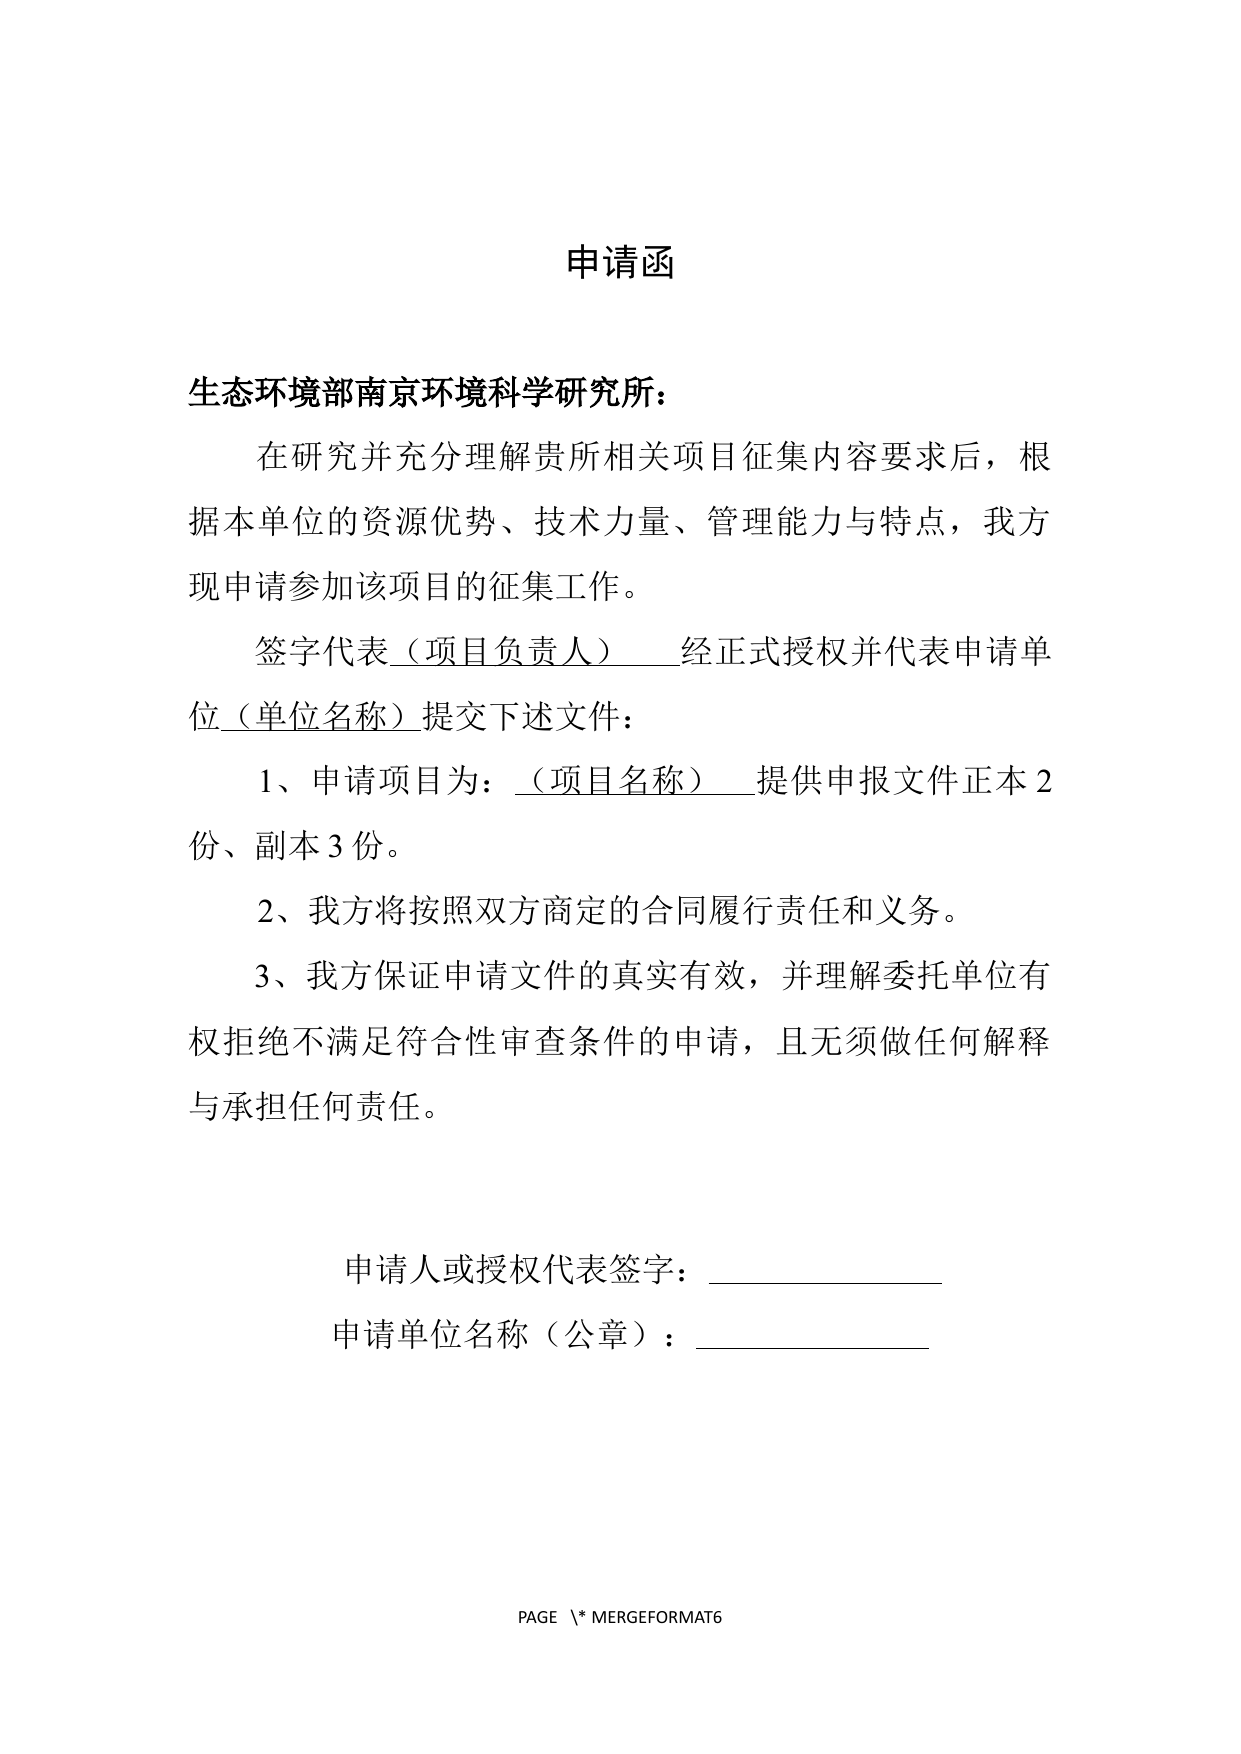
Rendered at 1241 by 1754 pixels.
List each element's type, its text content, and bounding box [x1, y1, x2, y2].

text 2、我方将按照双方商定的合同履行责任和义务。 [187, 877, 1053, 942]
text 在研究并充分理解贵所相关项目征集内容要求后，根据本单位的资源优势、技术力量、管理能力与特点，我方现申请参加该项目的征集工作。 [187, 422, 1053, 617]
text 申请单位名称（公章）： [187, 1299, 1053, 1364]
text 生态环境部南京环境科学研究所： [187, 357, 1053, 422]
text 申请人或授权代表签字： [225, 1234, 1053, 1299]
text 3、我方保证申请文件的真实有效，并理解委托单位有权拒绝不满足符合性审查条件的申请，且无须做任何解释与承担任何责任。 [187, 942, 1053, 1137]
text 申请函 [187, 227, 1053, 292]
text 1、申请项目为：（项目名称） 提供申报文件正本2份、副本3份。 [187, 747, 1053, 877]
text 签字代表（项目负责人） 经正式授权并代表申请单位（单位名称）提交下述文件： [187, 617, 1053, 747]
